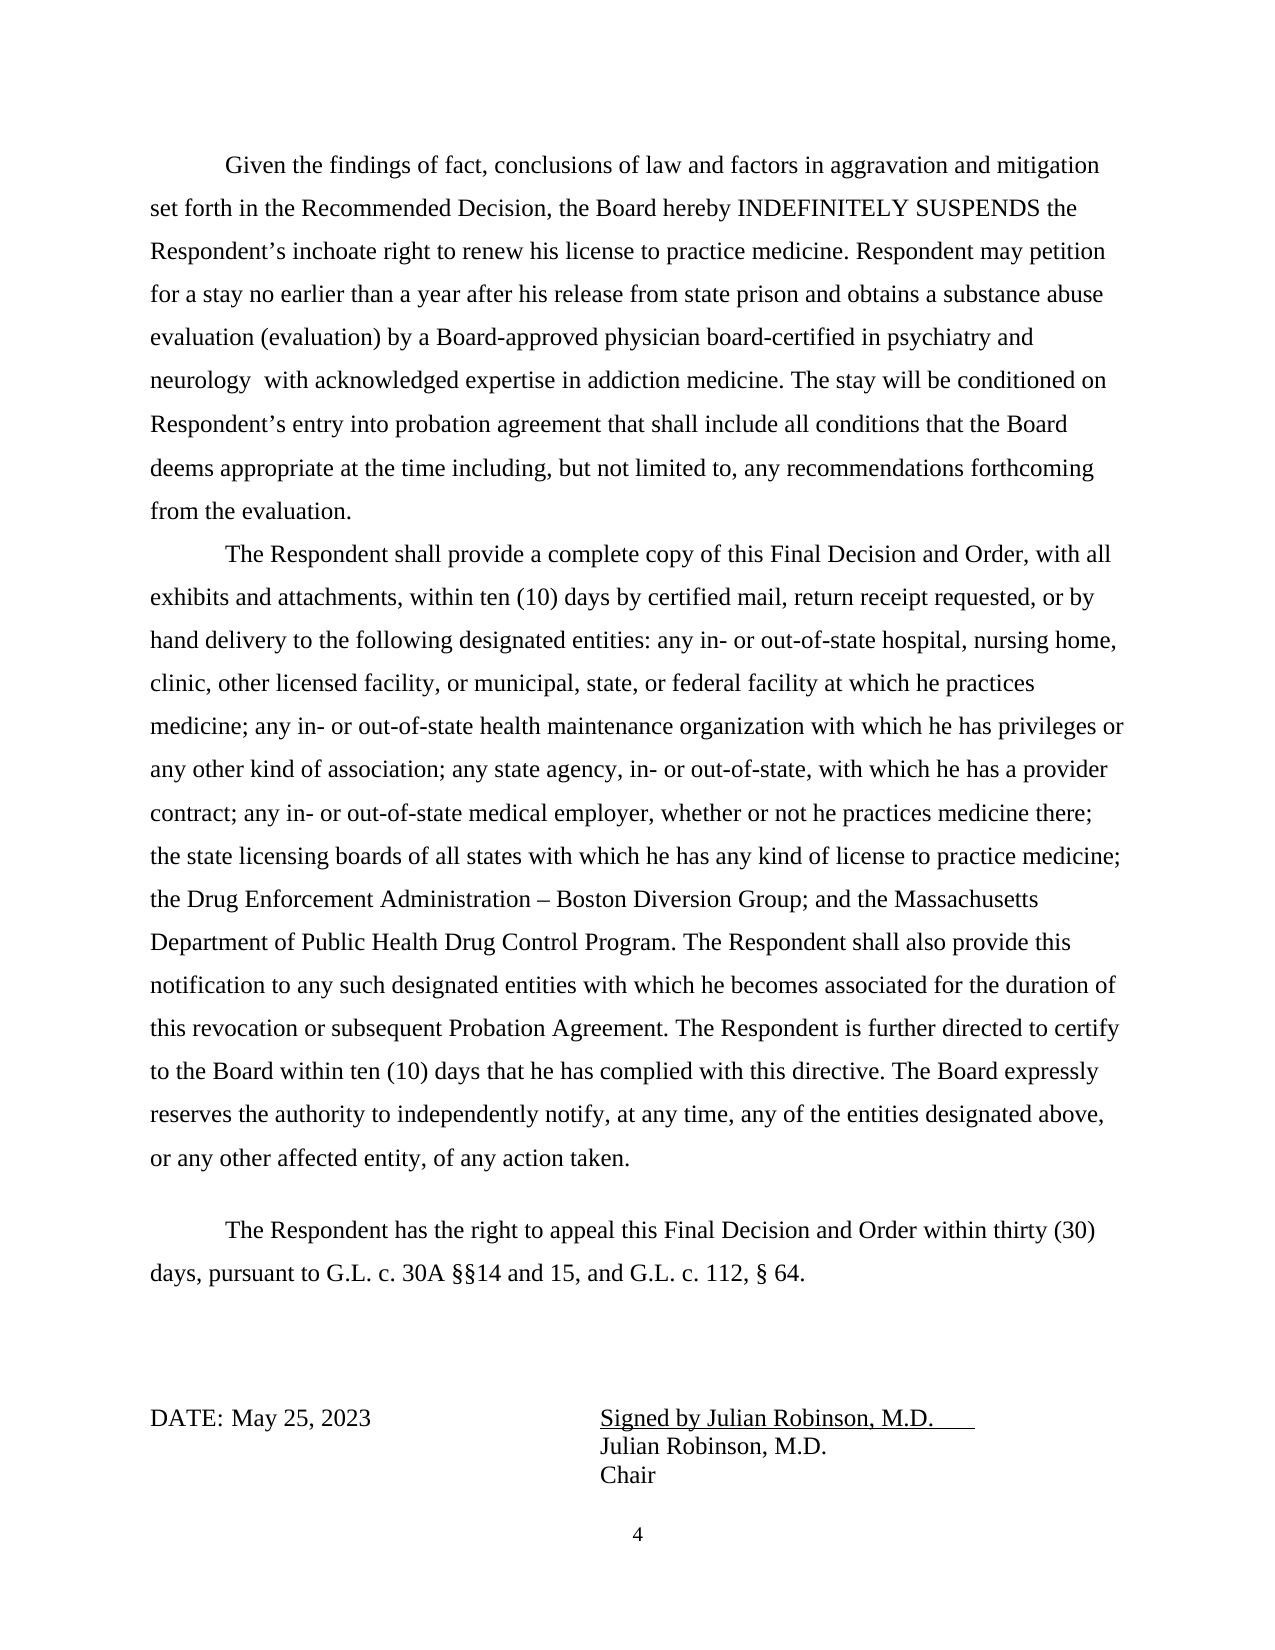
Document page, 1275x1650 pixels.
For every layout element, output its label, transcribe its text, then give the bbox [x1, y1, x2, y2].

text Julian Robinson, M.D. [150, 1431, 1125, 1460]
text Chair [150, 1460, 1125, 1489]
text Given the findings of fact, conclusions of law and factors in aggravation and mitigation set forth in the Recommended Decision, the Board hereby INDEFINITELY SUSPENDS the Respondent’s inchoate right to renew his license to practice medicine. Respondent may petition for a stay no earlier than a year after his release from state prison and obtains a substance abuse evaluation (evaluation) by a Board-approved physician board-certified in psychiatry and neurology with acknowledged expertise in addiction medicine. The stay will be conditioned on Respondent’s entry into probation agreement that shall include all conditions that the Board deems appropriate at the time including, but not limited to, any recommendations forthcoming from the evaluation. [150, 150, 1125, 524]
text The Respondent has the right to appeal this Final Decision and Order within thirty (30) days, pursuant to G.L. c. 30A §§14 and 15, and G.L. c. 112, § 64. [150, 1215, 1125, 1287]
text DATE: May 25, 2023 Signed by Julian Robinson, M.D. [150, 1403, 1125, 1431]
text The Respondent shall provide a complete copy of this Final Decision and Order, with all exhibits and attachments, within ten (10) days by certified mail, return receipt requested, or by hand delivery to the following designated entities: any in- or out-of-state hospital, nursing home, clinic, other licensed facility, or municipal, state, or federal facility at which he practices medicine; any in- or out-of-state health maintenance organization with which he has privileges or any other kind of association; any state agency, in- or out-of-state, with which he has a provider contract; any in- or out-of-state medical employer, whether or not he practices medicine there; the state licensing boards of all states with which he has any kind of license to practice medicine; the Drug Enforcement Administration – Boston Diversion Group; and the Massachusetts Department of Public Health Drug Control Program. The Respondent shall also provide this notification to any such designated entities with which he becomes associated for the duration of this revocation or subsequent Probation Agreement. The Respondent is further directed to certify to the Board within ten (10) days that he has complied with this directive. The Board expressly reserves the authority to independently notify, at any time, any of the entities designated above, or any other affected entity, of any action taken. [150, 539, 1125, 1171]
